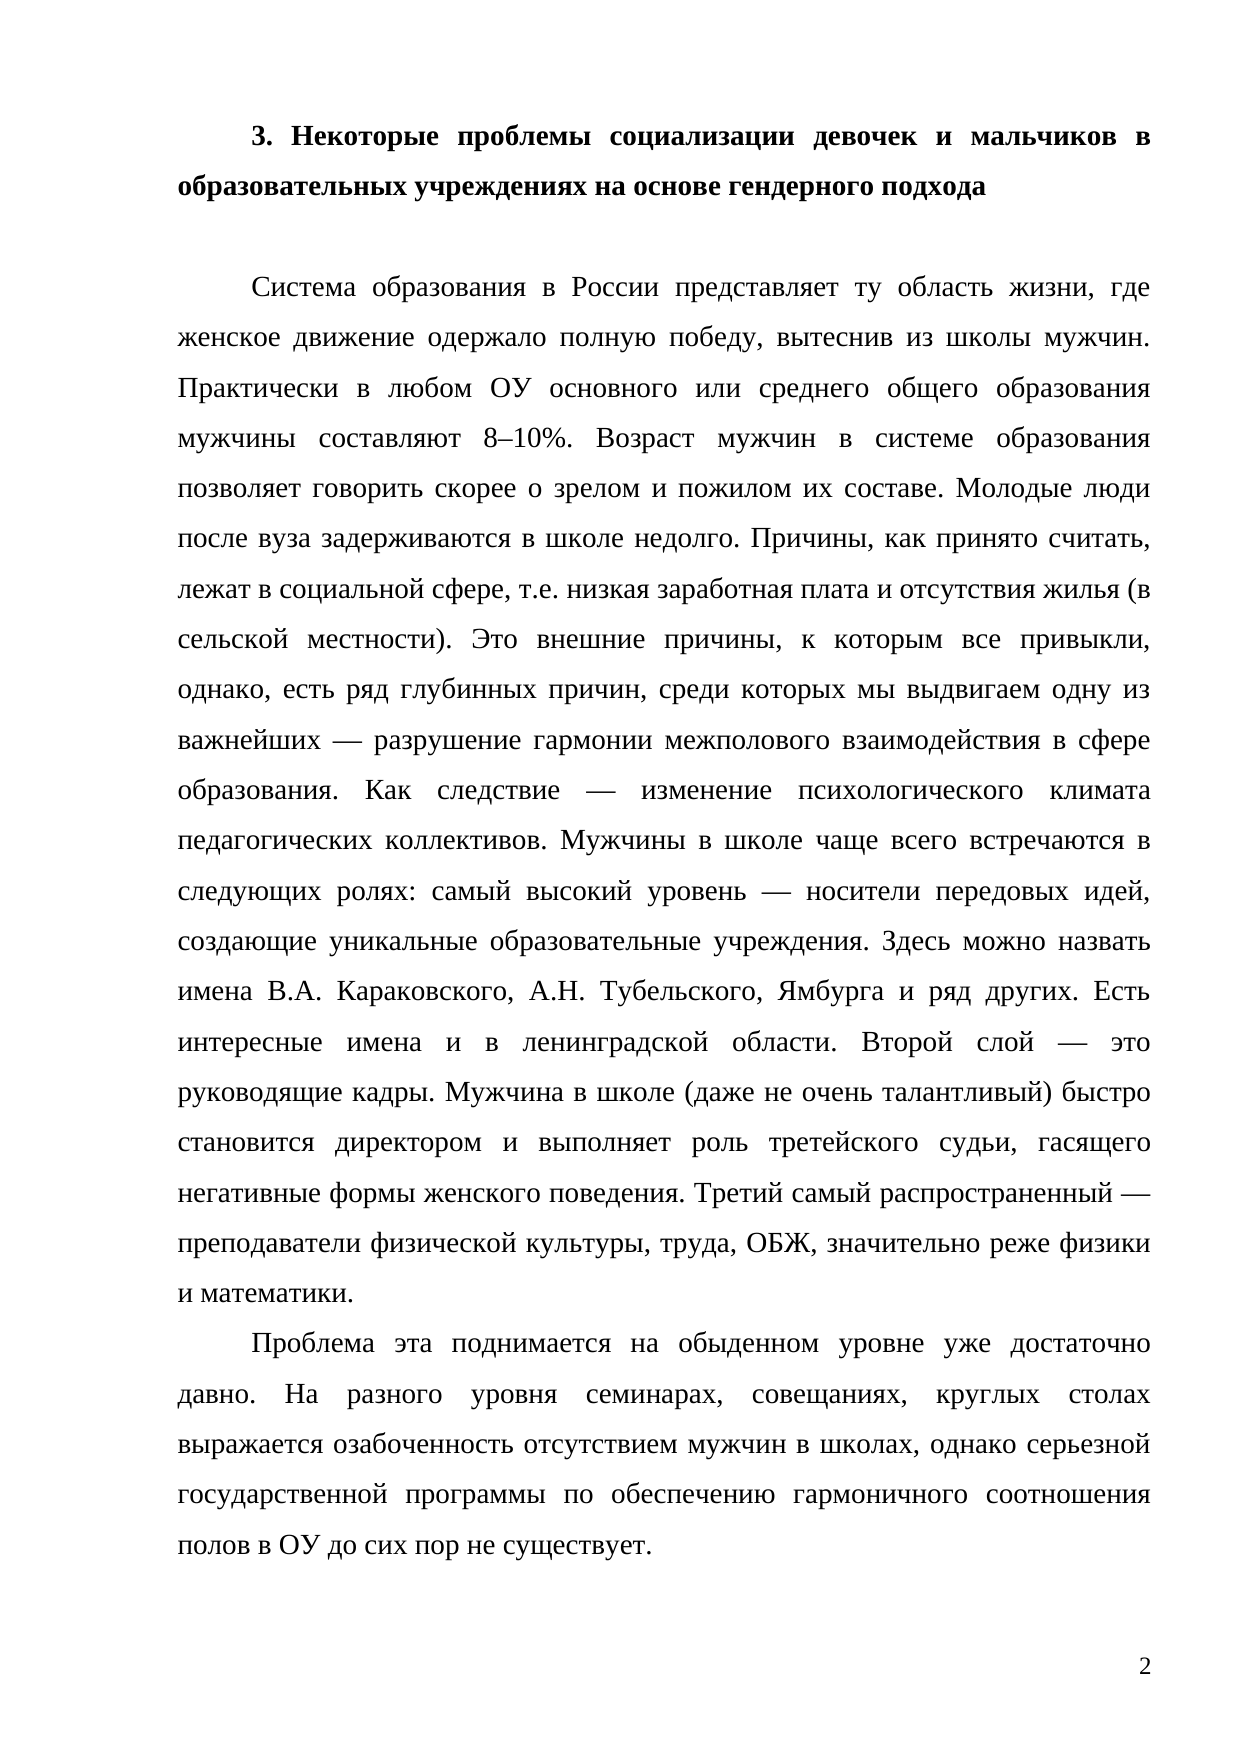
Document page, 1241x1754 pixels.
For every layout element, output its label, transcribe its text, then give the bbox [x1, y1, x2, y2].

text Система образования в России представляет ту область жизни, где женское движение одержало полную победу, вытеснив из школы мужчин. Практически в любом ОУ основного или среднего общего образования мужчины составляют 8–10%. Возраст мужчин в системе образования позволяет говорить скорее о зрелом и пожилом их составе. Молодые люди после вуза задерживаются в школе недолго. Причины, как принято считать, лежат в социальной сфере, т.е. низкая заработная плата и отсутствия жилья (в сельской местности). Это внешние причины, к которым все привыкли, однако, есть ряд глубинных причин, среди которых мы выдвигаем одну из важнейших — разрушение гармонии межполового взаимодействия в сфере образования. Как следствие — изменение психологического климата педагогических коллективов. Мужчины в школе чаще всего встречаются в следующих ролях: самый высокий уровень — носители передовых идей, создающие уникальные образовательные учреждения. Здесь можно назвать имена В.А. Караковского, А.Н. Тубельского, Ямбурга и ряд других. Есть интересные имена и в ленинградской области. Второй слой — это руководящие кадры. Мужчина в школе (даже не очень талантливый) быстро становится директором и выполняет роль третейского судьи, гасящего негативные формы женского поведения. Третий самый распространенный — преподаватели физической культуры, труда, ОБЖ, значительно реже физики и математики. [177, 269, 1152, 1309]
text 3. Некоторые проблемы социализации девочек и мальчиков в образовательных учреждениях на основе гендерного подхода [177, 118, 1152, 202]
text Проблема эта поднимается на обыденном уровне уже достаточно давно. На разного уровня семинарах, совещаниях, круглых столах выражается озабоченность отсутствием мужчин в школах, однако серьезной государственной программы по обеспечению гармоничного соотношения полов в ОУ до сих пор не существует. [177, 1326, 1152, 1560]
